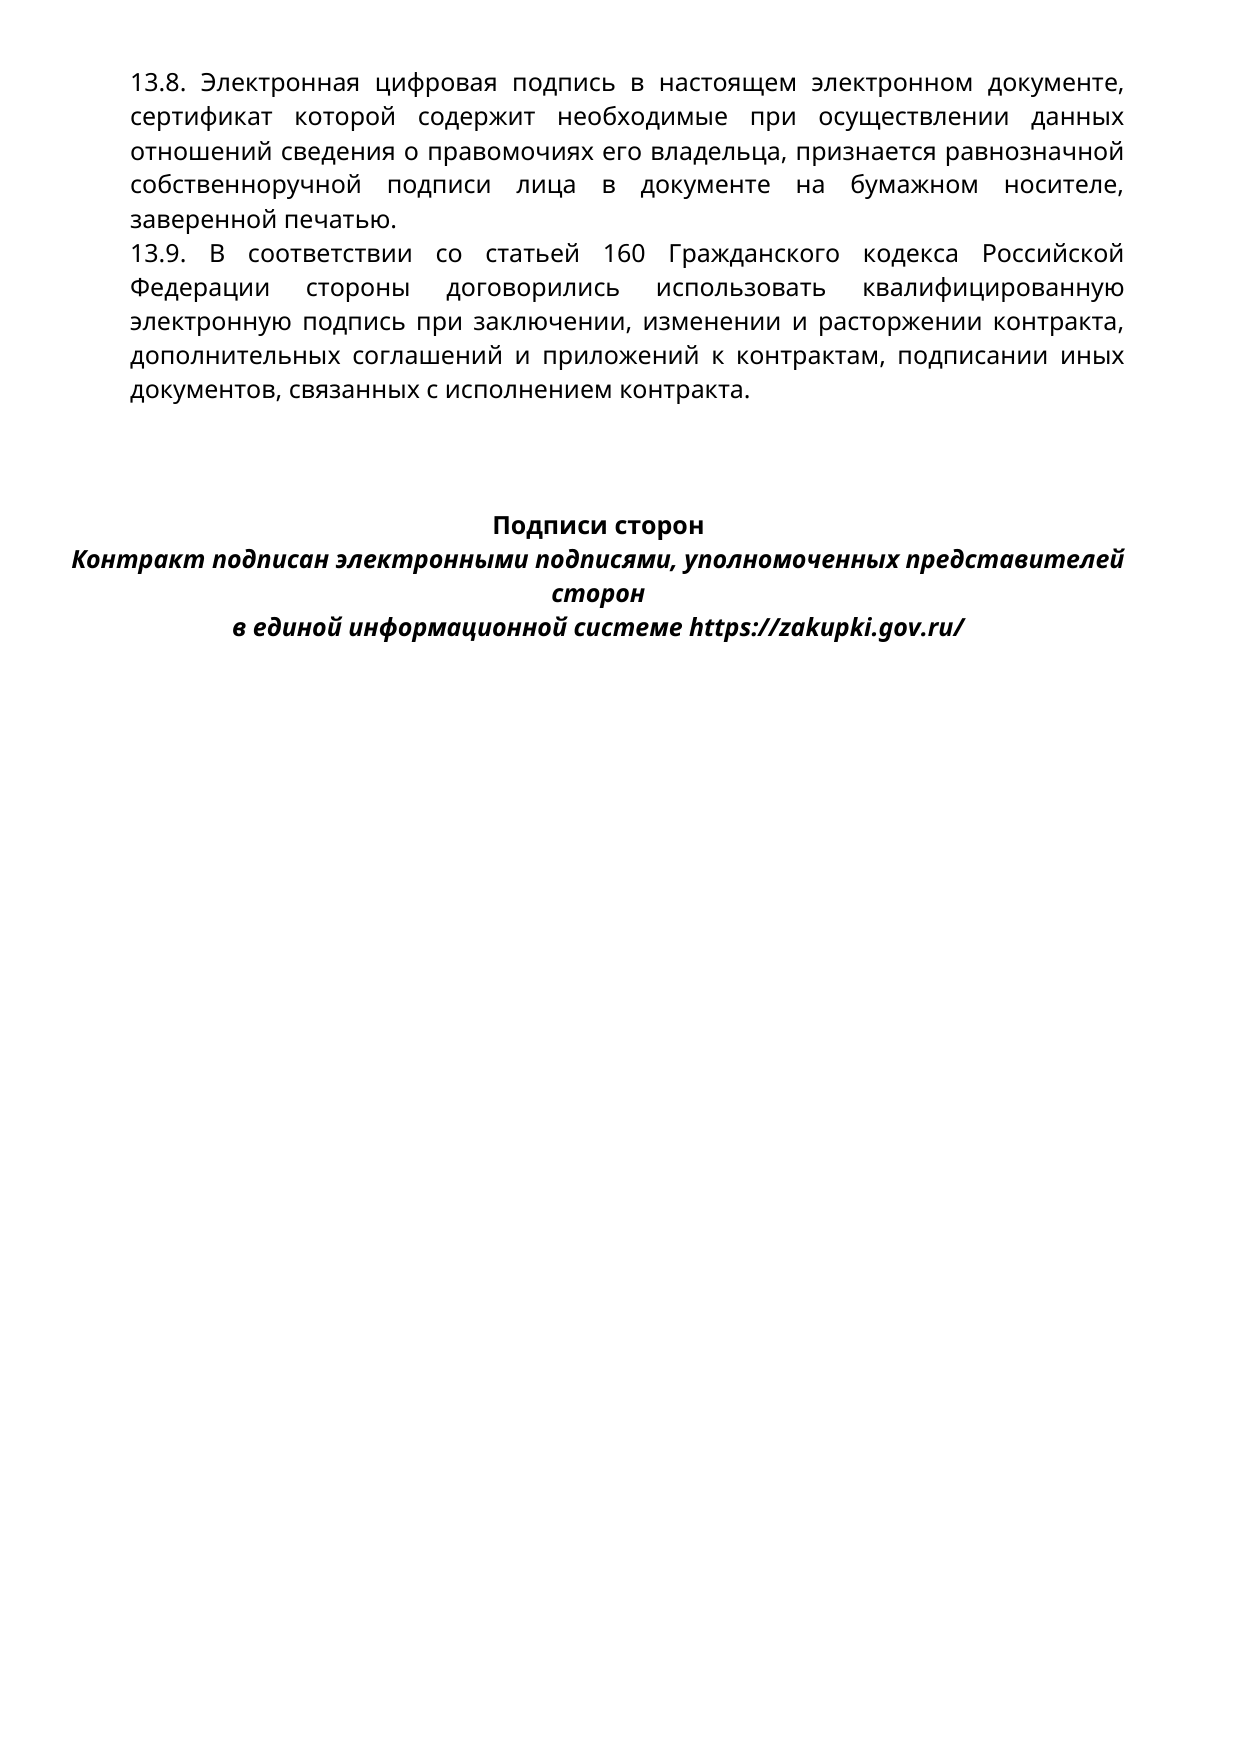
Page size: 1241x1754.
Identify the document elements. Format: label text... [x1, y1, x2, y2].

text 13.9. В соответствии со статьей 160 Гражданского кодекса Российской Федерации стороны договорились использовать квалифицированную электронную подпись при заключении, изменении и расторжении контракта, дополнительных соглашений и приложений к контрактам, подписании иных документов, связанных с исполнением контракта. [130, 235, 1125, 406]
text в единой информационной системе https://zakupki.gov.ru/ [71, 610, 1125, 644]
text Контракт подписан электронными подписями, уполномоченных представителей сторон [71, 542, 1125, 610]
text 13.8. Электронная цифровая подпись в настоящем электронном документе, сертификат которой содержит необходимые при осуществлении данных отношений сведения о правомочиях его владельца, признается равнозначной собственноручной подписи лица в документе на бумажном носителе, заверенной печатью. [130, 65, 1125, 235]
text Подписи сторон [71, 508, 1125, 542]
